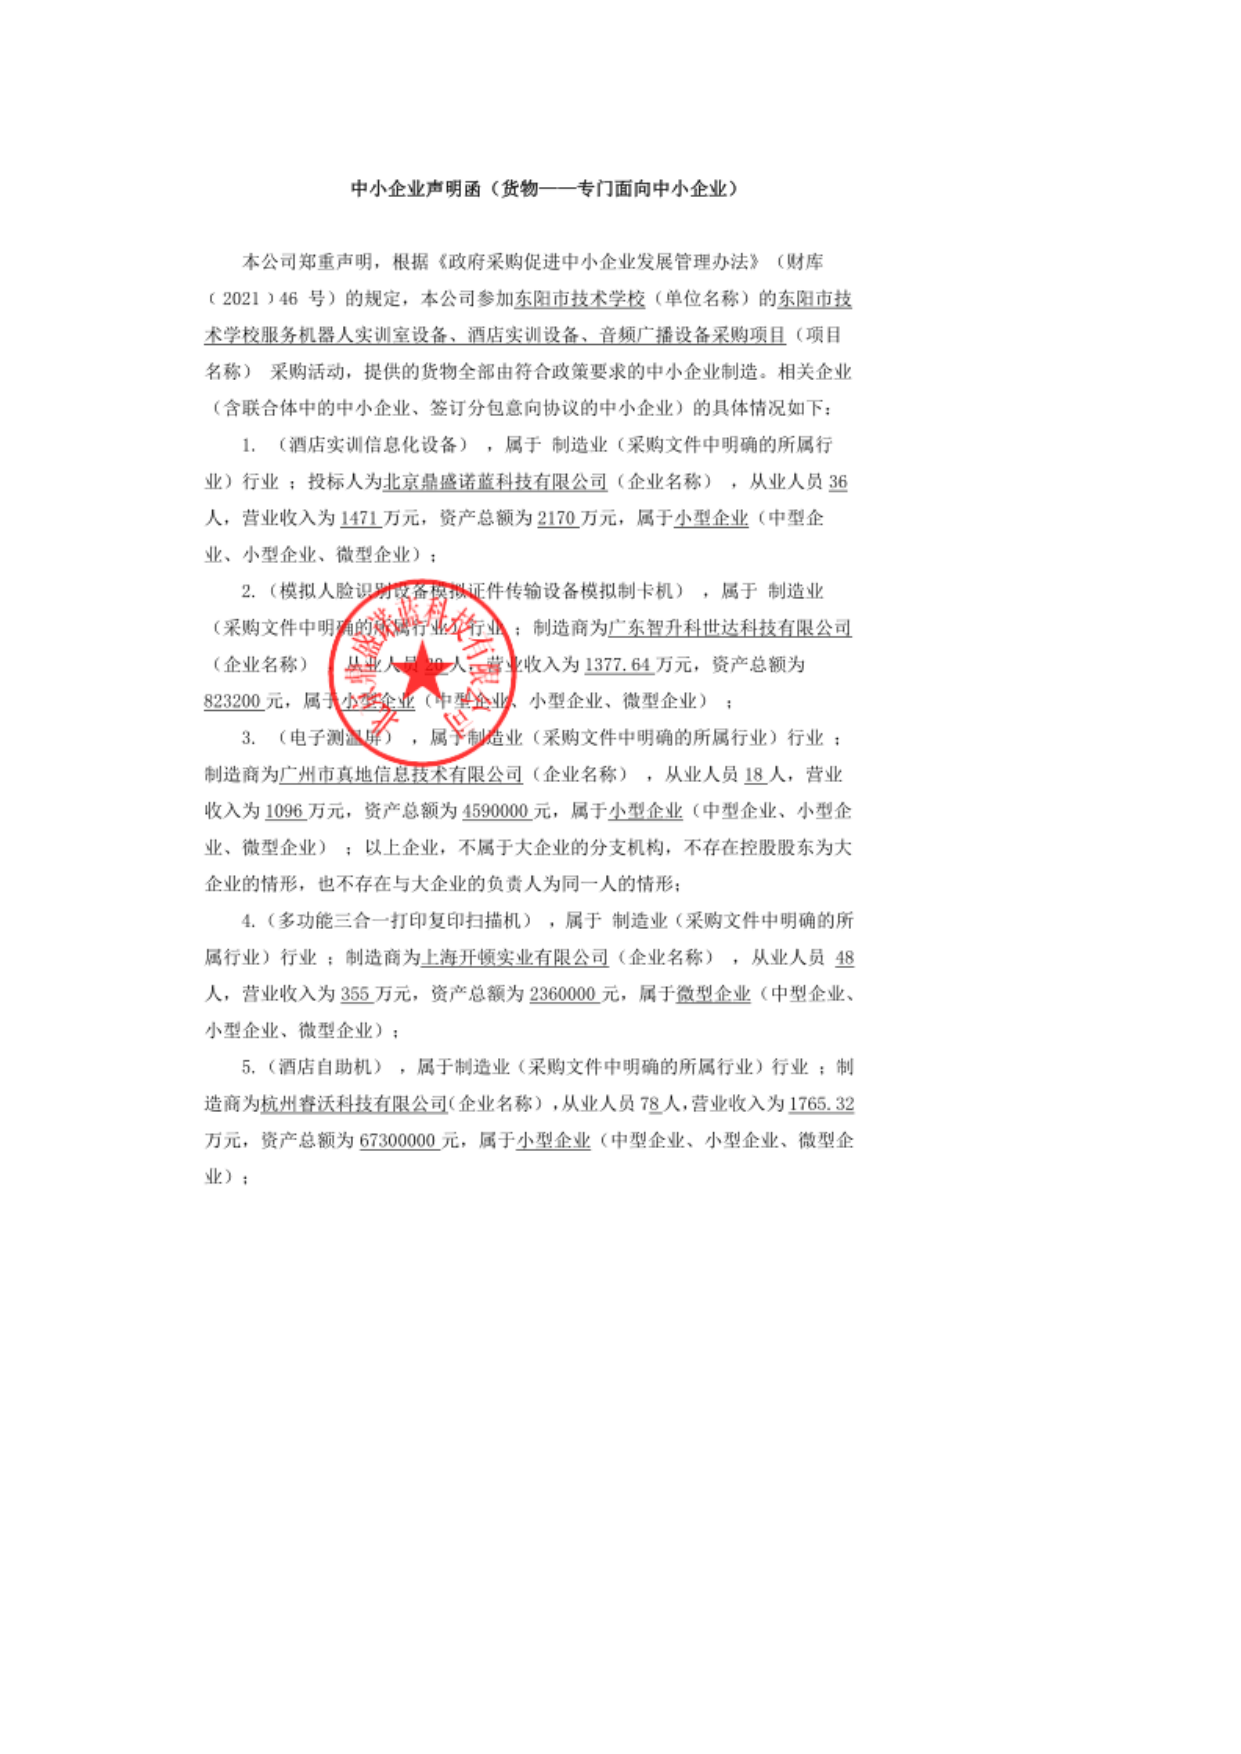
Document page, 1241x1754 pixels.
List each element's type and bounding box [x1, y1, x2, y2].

picture [187, 162, 876, 1212]
